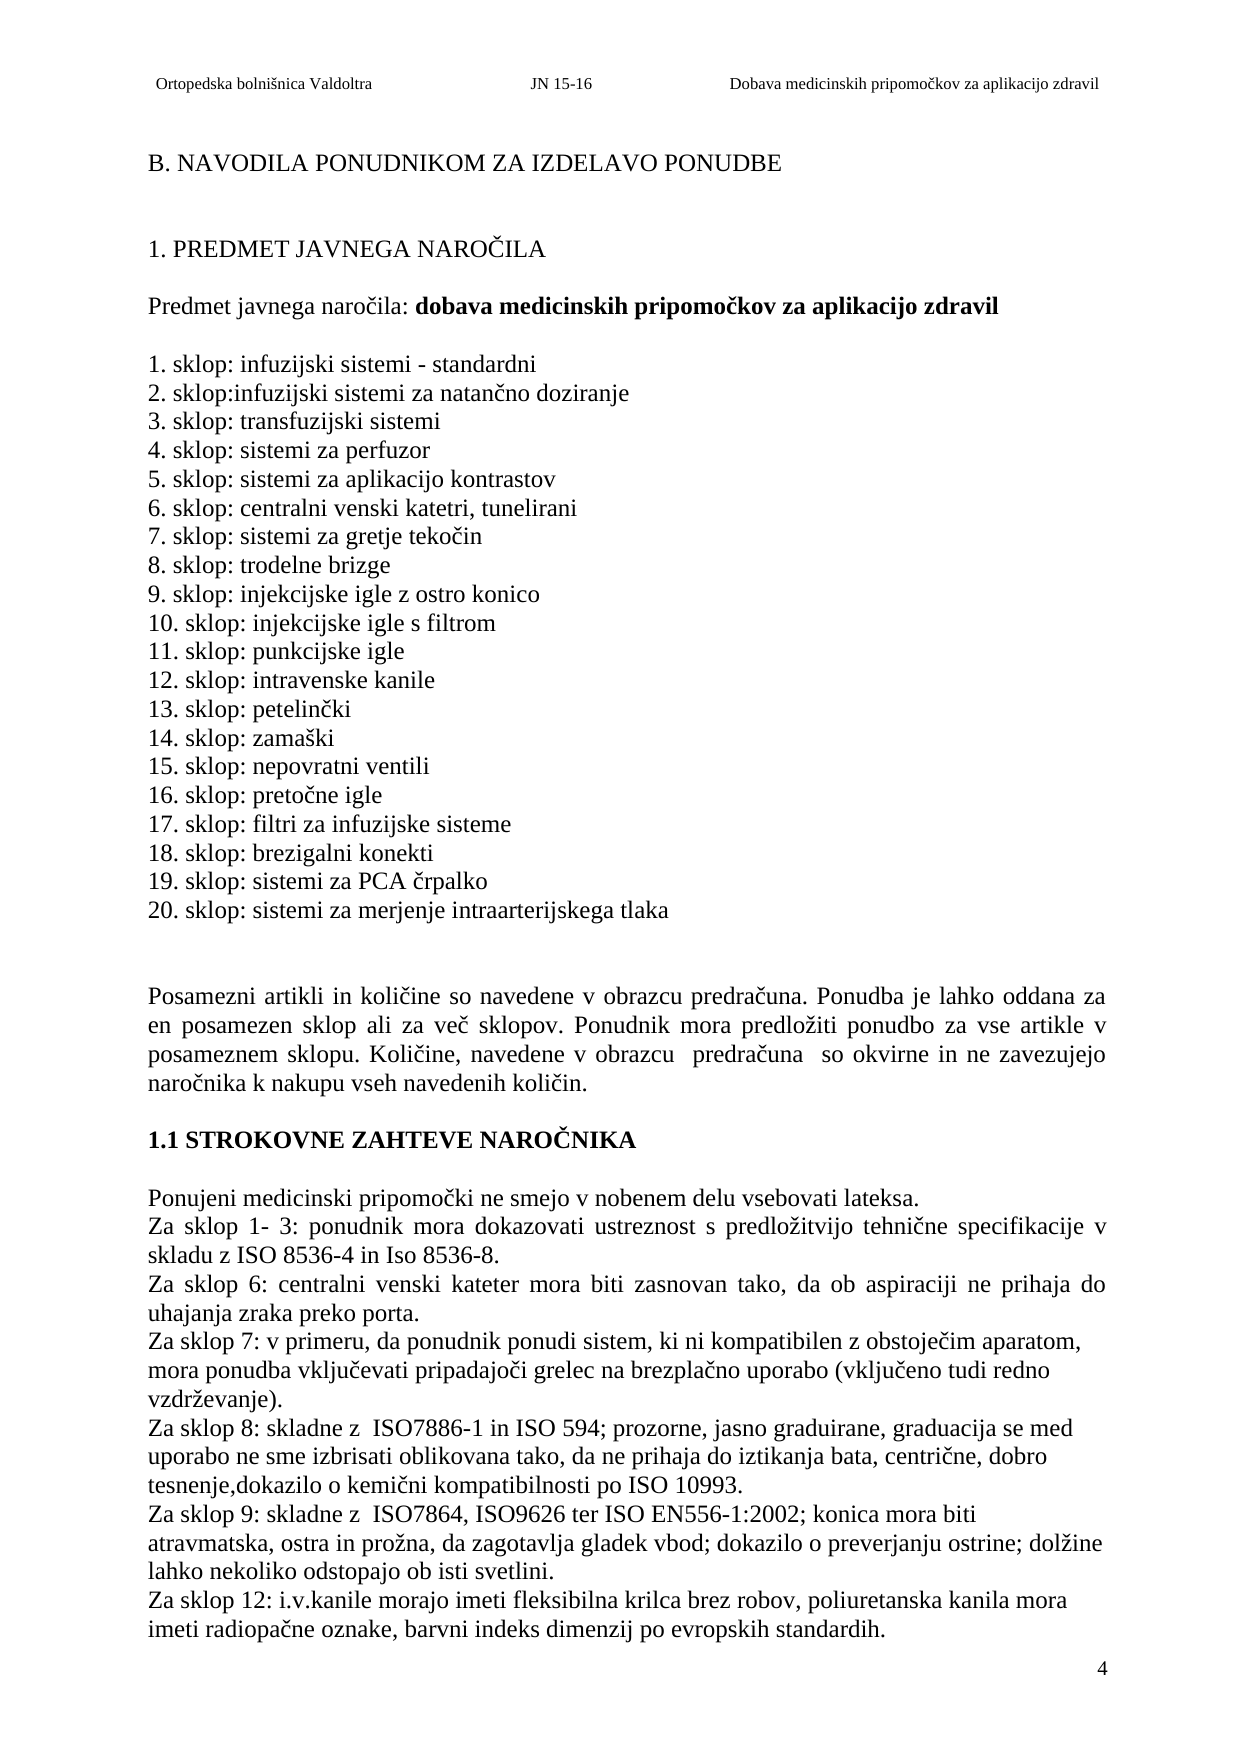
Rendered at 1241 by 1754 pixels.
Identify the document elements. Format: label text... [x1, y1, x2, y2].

text 19. sklop: sistemi za PCA črpalko [148, 866, 1107, 895]
text 3. sklop: transfuzijski sistemi [148, 406, 1107, 435]
text 1. PREDMET JAVNEGA NAROČILA [148, 234, 1107, 263]
text 1. sklop: infuzijski sistemi - standardni [148, 349, 1107, 378]
text Za sklop 8: skladne z ISO7886-1 in ISO 594; prozorne, jasno graduirane, graduacija se med uporabo ne sme izbrisati oblikovana tako, da ne prihaja do iztikanja bata, centrične, dobro tesnenje,dokazilo o kemični kompatibilnosti po ISO 10993. [148, 1413, 1107, 1499]
text Za sklop 7: v primeru, da ponudnik ponudi sistem, ki ni kompatibilen z obstoječim aparatom, mora ponudba vključevati pripadajoči grelec na brezplačno uporabo (vključeno tudi redno vzdrževanje). [148, 1326, 1107, 1413]
text 7. sklop: sistemi za gretje tekočin [148, 521, 1107, 550]
text 12. sklop: intravenske kanile [148, 665, 1107, 694]
text Za sklop 12: i.v.kanile morajo imeti fleksibilna krilca brez robov, poliuretanska kanila mora imeti radiopačne oznake, barvni indeks dimenzij po evropskih standardih. [148, 1585, 1107, 1643]
text 10. sklop: injekcijske igle s filtrom [148, 608, 1107, 636]
text Posamezni artikli in količine so navedene v obrazcu predračuna. Ponudba je lahko oddana za en posamezen sklop ali za več sklopov. Ponudnik mora predložiti ponudbo za vse artikle v posameznem sklopu. Količine, navedene v obrazcu predračuna so okvirne in ne zavezujejo naročnika k nakupu vseh navedenih količin. [148, 981, 1107, 1096]
subtitle Za sklop 6: centralni venski kateter mora biti zasnovan tako, da ob aspiraciji ne prihaja do uhajanja zraka preko porta. [148, 1269, 1107, 1326]
text 20. sklop: sistemi za merjenje intraarterijskega tlaka [148, 895, 1107, 924]
text 9. sklop: injekcijske igle z ostro konico [148, 579, 1107, 608]
text 5. sklop: sistemi za aplikacijo kontrastov [148, 464, 1107, 493]
subtitle Za sklop 1- 3: ponudnik mora dokazovati ustreznost s predložitvijo tehnične specifikacije v skladu z ISO 8536-4 in Iso 8536-8. [148, 1211, 1107, 1269]
text Predmet javnega naročila: dobava medicinskih pripomočkov za aplikacijo zdravil [148, 291, 1107, 320]
text 2. sklop:infuzijski sistemi za natančno doziranje [148, 378, 1107, 406]
text B. NAVODILA PONUDNIKOM ZA IZDELAVO PONUDBE [148, 148, 1107, 176]
text 1.1 STROKOVNE ZAHTEVE NAROČNIKA [148, 1125, 1107, 1154]
text 6. sklop: centralni venski katetri, tunelirani [148, 493, 1107, 521]
text 8. sklop: trodelne brizge [148, 550, 1107, 579]
text 15. sklop: nepovratni ventili [148, 751, 1107, 780]
text 16. sklop: pretočne igle [148, 780, 1107, 809]
text 18. sklop: brezigalni konekti [148, 838, 1107, 866]
text 11. sklop: punkcijske igle [148, 636, 1107, 665]
subtitle Ponujeni medicinski pripomočki ne smejo v nobenem delu vsebovati lateksa. [148, 1183, 1107, 1211]
text 4. sklop: sistemi za perfuzor [148, 435, 1107, 464]
text Za sklop 9: skladne z ISO7864, ISO9626 ter ISO EN556-1:2002; konica mora biti atravmatska, ostra in prožna, da zagotavlja gladek vbod; dokazilo o preverjanju ostrine; dolžine lahko nekoliko odstopajo ob isti svetlini. [148, 1499, 1107, 1585]
text 14. sklop: zamaški [148, 723, 1107, 751]
text 17. sklop: filtri za infuzijske sisteme [148, 809, 1107, 838]
text 13. sklop: petelinčki [148, 694, 1107, 723]
